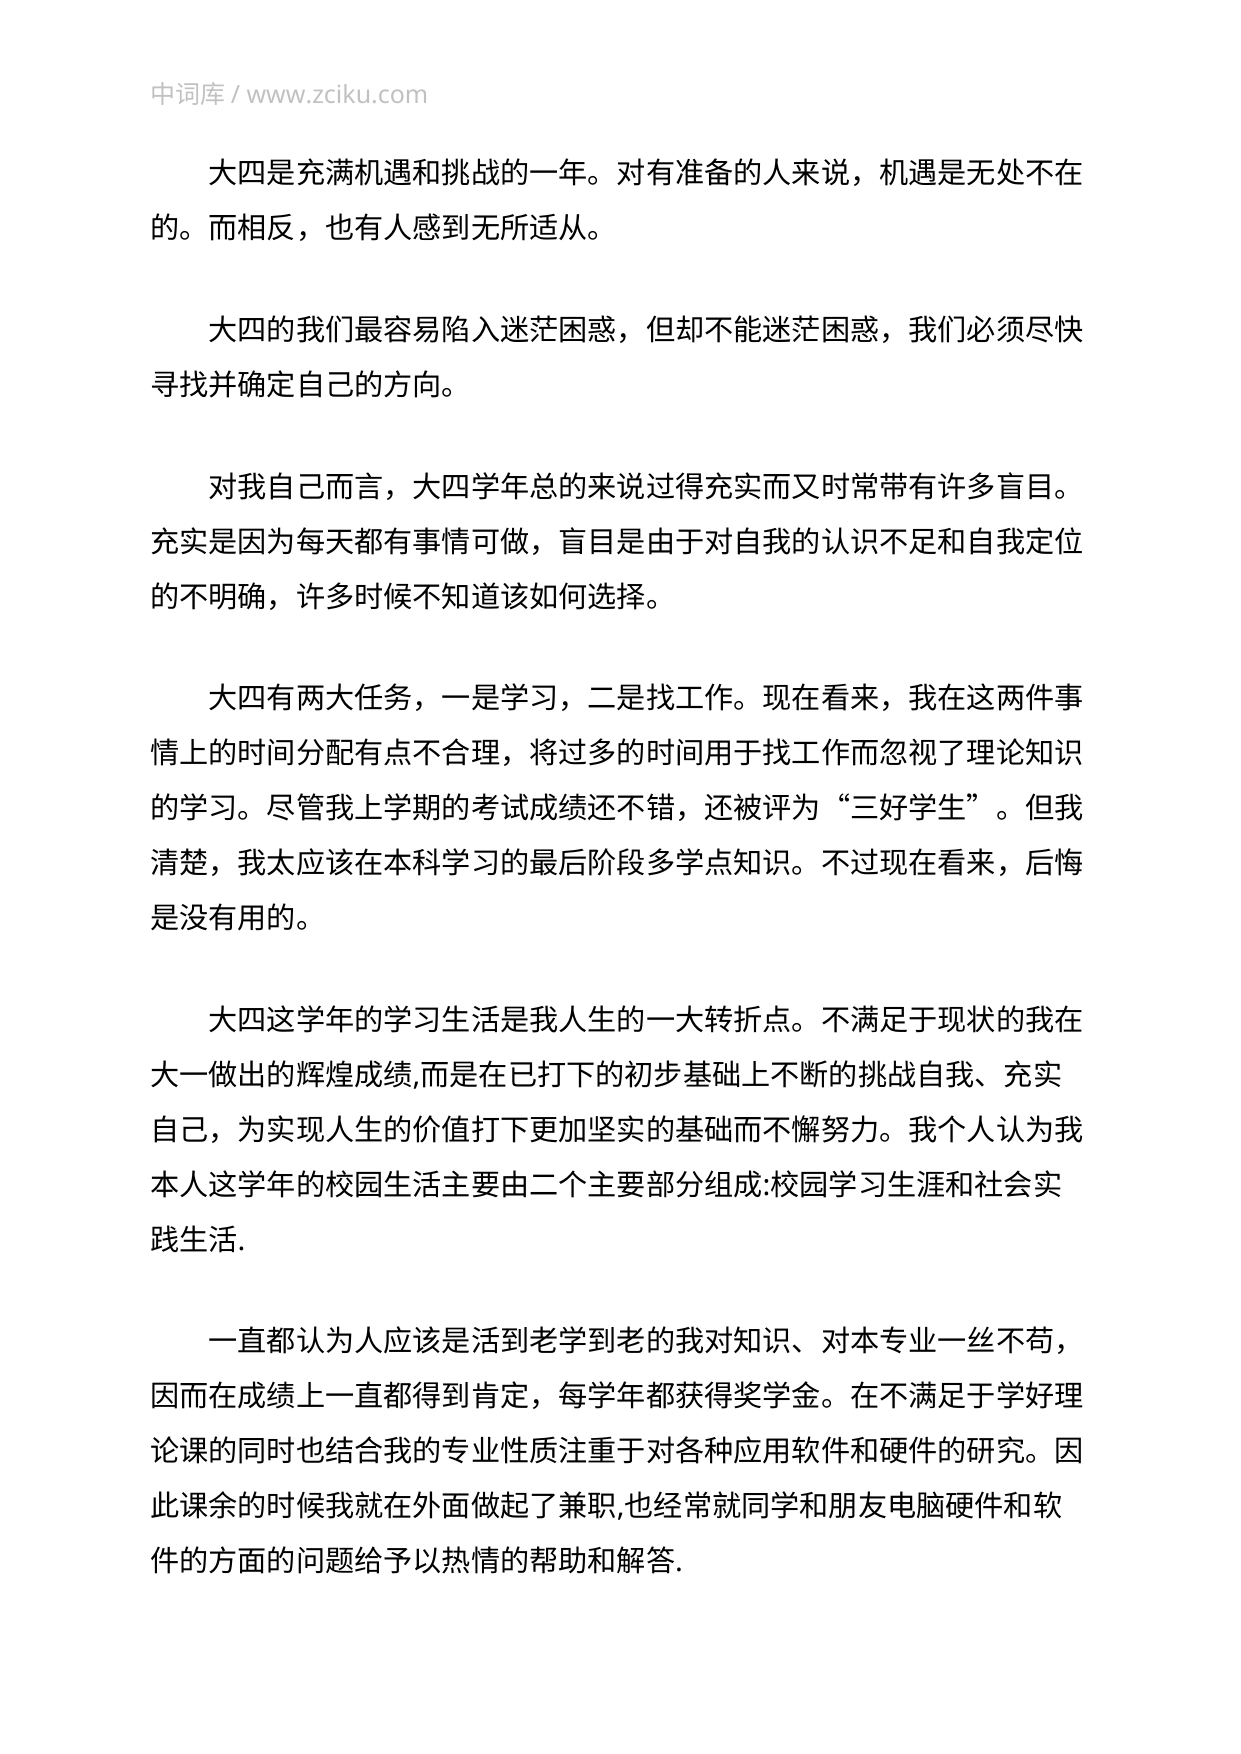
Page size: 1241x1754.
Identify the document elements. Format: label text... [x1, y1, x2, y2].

text 大四的我们最容易陷入迷茫困惑，但却不能迷茫困惑，我们必须尽快寻找并确定自己的方向。 [150, 307, 1090, 404]
text 大四是充满机遇和挑战的一年。对有准备的人来说，机遇是无处不在的。而相反，也有人感到无所适从。 [150, 150, 1090, 247]
text 大四有两大任务，一是学习，二是找工作。现在看来，我在这两件事情上的时间分配有点不合理，将过多的时间用于找工作而忽视了理论知识的学习。尽管我上学期的考试成绩还不错，还被评为“三好学生”。但我清楚，我太应该在本科学习的最后阶段多学点知识。不过现在看来，后悔是没有用的。 [150, 675, 1090, 937]
text 大四这学年的学习生活是我人生的一大转折点。不满足于现状的我在大一做出的辉煌成绩,而是在已打下的初步基础上不断的挑战自我、充实自己，为实现人生的价值打下更加坚实的基础而不懈努力。我个人认为我本人这学年的校园生活主要由二个主要部分组成:校园学习生涯和社会实践生活. [150, 996, 1090, 1258]
text 一直都认为人应该是活到老学到老的我对知识、对本专业一丝不苟，因而在成绩上一直都得到肯定，每学年都获得奖学金。在不满足于学好理论课的同时也结合我的专业性质注重于对各种应用软件和硬件的研究。因此课余的时候我就在外面做起了兼职,也经常就同学和朋友电脑硬件和软件的方面的问题给予以热情的帮助和解答. [150, 1318, 1090, 1580]
text 对我自己而言，大四学年总的来说过得充实而又时常带有许多盲目。充实是因为每天都有事情可做，盲目是由于对自我的认识不足和自我定位的不明确，许多时候不知道该如何选择。 [150, 463, 1090, 615]
